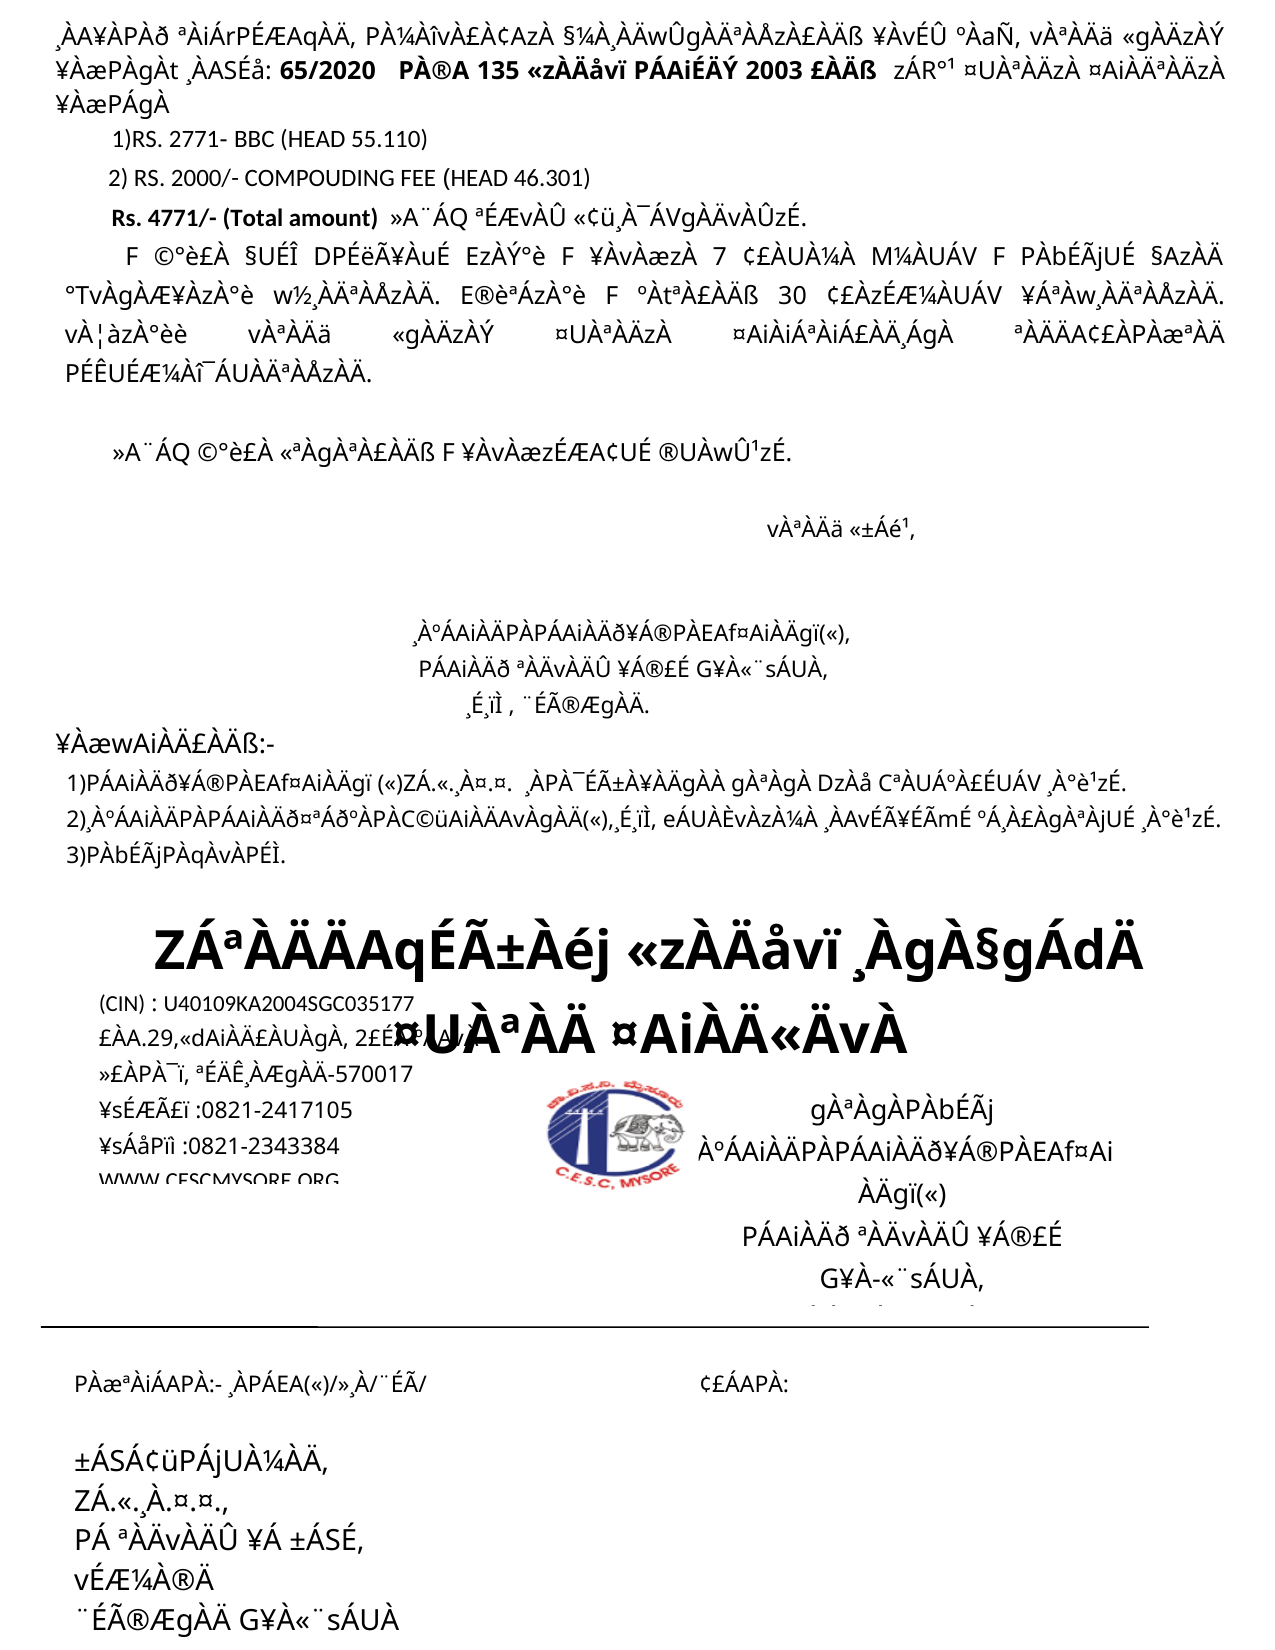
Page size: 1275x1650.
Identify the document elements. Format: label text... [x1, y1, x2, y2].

text vÉÆ¼À®Ä [74, 1559, 1226, 1599]
text PÁ ªÀÄvÀÄÛ ¥Á ±ÁSÉ, [74, 1519, 1226, 1559]
text ¸É¸ïÌ , ¨ÉÃ®ÆgÀÄ. [55, 689, 1226, 720]
text 1)PÁAiÀÄð¥Á®PÀEAf¤AiÀÄgï («)ZÁ.«.¸À¤.¤. ¸ÀPÀ¯ÉÃ±À¥ÀÄgÀÀ gÀªÀgÀ DzÀå CªÀUÁºÀ£ÉUÁV ¸À°è¹zÉ. [66, 767, 1226, 799]
text »A¨ÁQ ©°è£À «ªÀgÀªÀ£ÀÄß F ¥ÀvÀæzÉÆA¢UÉ ®UÀwÛ¹zÉ. [93, 434, 1226, 468]
text ±ÁSÁ¢üPÁjUÀ¼ÀÄ, [74, 1440, 1226, 1480]
text PÀæªÀiÁAPÀ:- ¸ÀPÁEA(«)/»¸À/¨ÉÃ/ ¢£ÁAPÀ: [74, 1368, 1226, 1399]
text 1)RS. 2771- BBC (HEAD 55.110) [111, 121, 1226, 155]
text ¨ÉÃ®ÆgÀÄ G¥À«¨sÁUÀ [74, 1599, 1226, 1638]
text PÁAiÀÄð ªÀÄvÀÄÛ ¥Á®£É G¥À«¨sÁUÀ, [55, 653, 1226, 684]
text F ©°è£À §UÉÎ DPÉëÃ¥ÀuÉ EzÀÝ°è F ¥ÀvÀæzÀ 7 ¢£ÀUÀ¼À M¼ÀUÁV F PÀbÉÃjUÉ §AzÀÄ °TvÀgÀÆ¥ÀzÀ°è w½¸ÀÄªÀÅzÀÄ. E®èªÁzÀ°è F ºÀtªÀ£ÀÄß 30 ¢£ÀzÉÆ¼ÀUÁV ¥ÁªÀw¸ÀÄªÀÅzÀÄ. vÀ¦àzÀ°èè vÀªÀÄä «gÀÄzÀÝ ¤UÀªÀÄzÀ ¤AiÀiÁªÀiÁ£ÀÄ¸ÁgÀ ªÀÄÄA¢£ÀPÀæªÀÄ PÉÊUÉÆ¼Àî¯ÁUÀÄªÀÅzÀÄ. [64, 238, 1226, 390]
text 3)PÀbÉÃjPÀqÀvÀPÉÌ. [66, 839, 1226, 871]
text ¥ÀæwAiÀÄ£ÀÄß:- [55, 725, 1226, 762]
text 2) RS. 2000/- COMPOUDING FEE (HEAD 46.301) [74, 160, 1226, 194]
text ZÁªÀÄÄAqÉÃ±Àéj «zÀÄåvï ¸ÀgÀ§gÁdÄ ¤UÀªÀÄ ¤AiÀÄ«ÄvÀ [74, 911, 1226, 1070]
text ZÁ.«.¸À.¤.¤., [74, 1480, 1226, 1519]
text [55, 19, 1226, 121]
text 2)¸ÀºÁAiÀÄPÀPÁAiÀÄð¤ªÁðºÀPÀC©üAiÀÄAvÀgÀÄ(«),¸É¸ïÌ, eÁUÀÈvÀzÀ¼À ¸ÀAvÉÃ¥ÉÃmÉ ºÁ¸À£ÀgÀªÀjUÉ ¸À°è¹zÉ. [66, 803, 1226, 834]
text vÀªÀÄä «±Áé¹, [749, 513, 1226, 544]
text Rs. 4771/- (Total amount) »A¨ÁQ ªÉÆvÀÛ «¢ü¸À¯ÁVgÀÄvÀÛzÉ. [111, 199, 1226, 233]
text ¸ÀºÁAiÀÄPÀPÁAiÀÄð¥Á®PÀEAf¤AiÀÄgï(«), [55, 617, 1226, 648]
